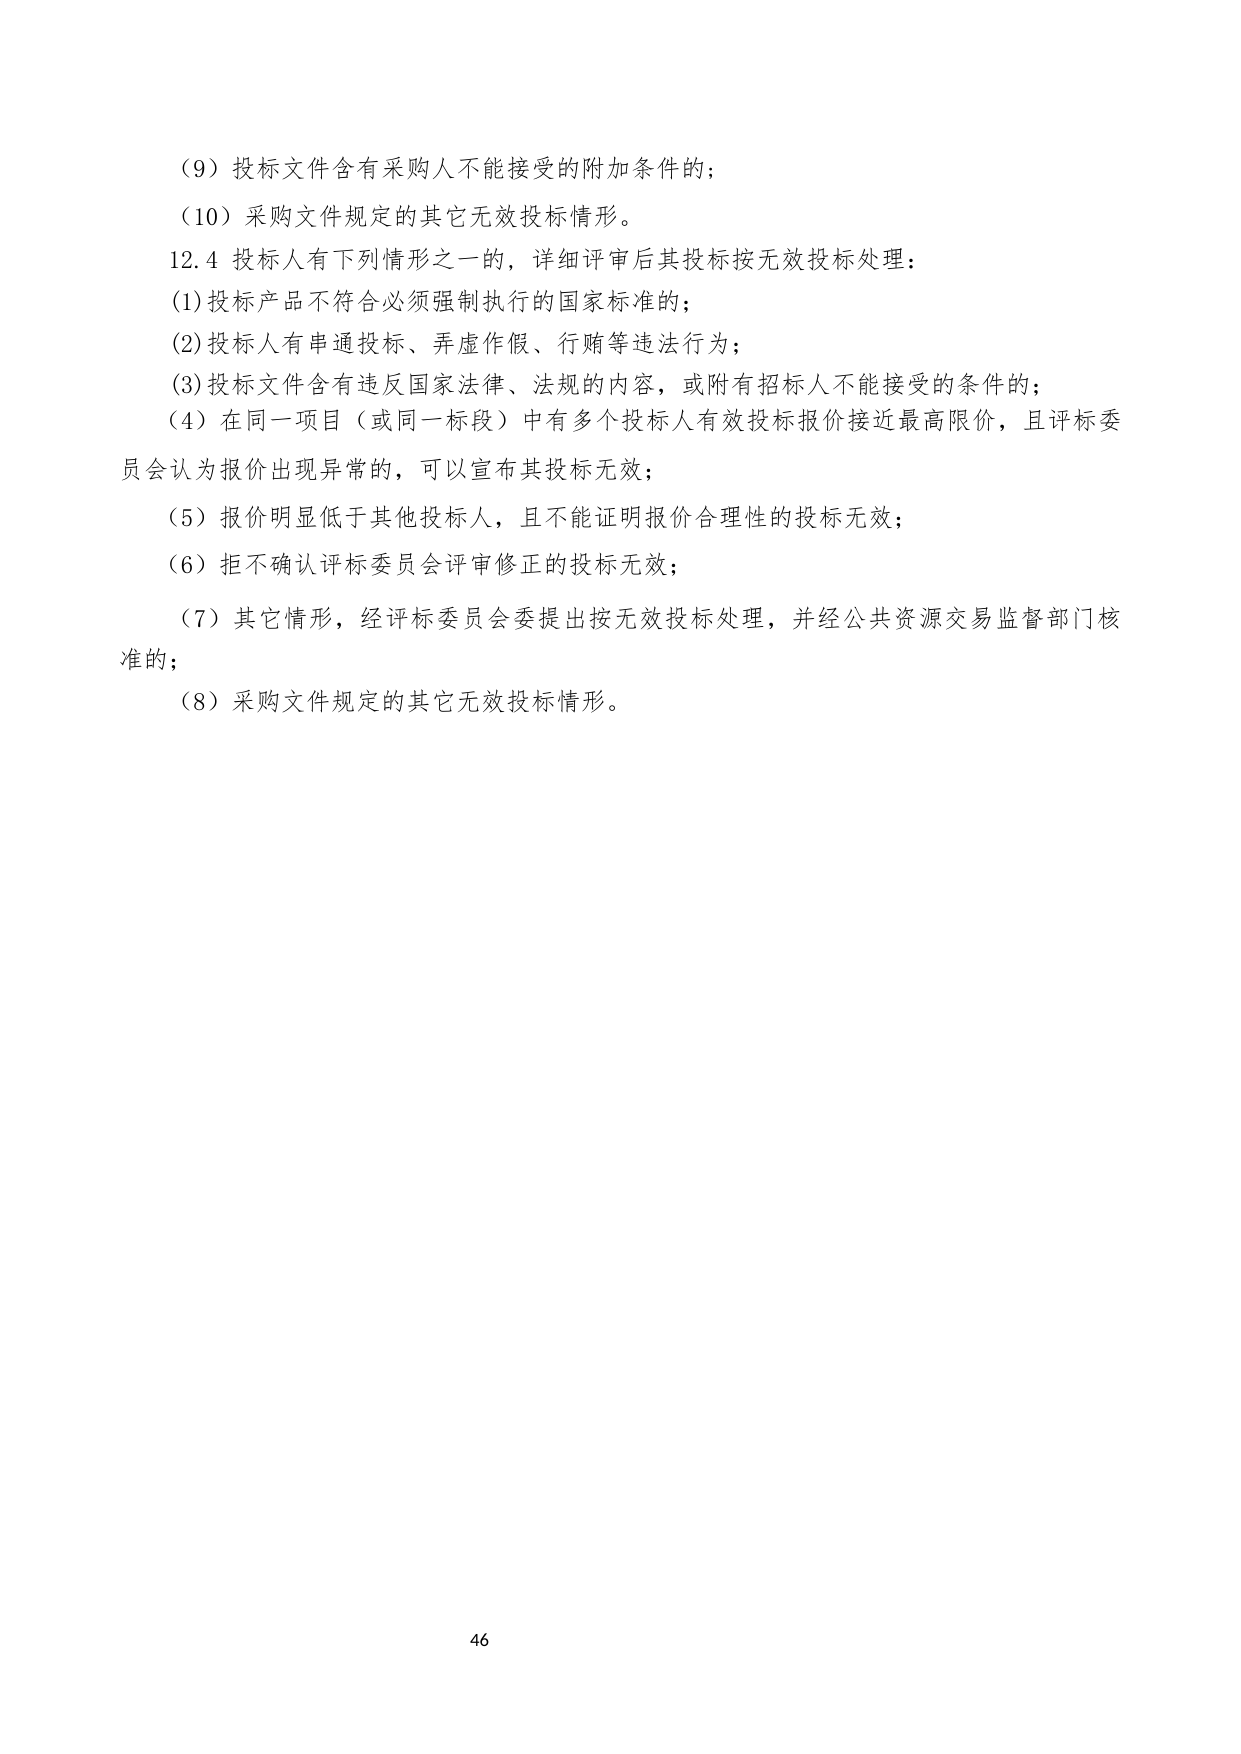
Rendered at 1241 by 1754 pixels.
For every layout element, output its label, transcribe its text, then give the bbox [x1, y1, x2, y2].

text (1)投标产品不符合必须强制执行的国家标准的； [118, 277, 1122, 319]
text (2)投标人有串通投标、弄虚作假、行贿等违法行为； [118, 319, 1122, 361]
text （10）采购文件规定的其它无效投标情形。 [118, 183, 1122, 236]
text （9）投标文件含有采购人不能接受的附加条件的; [118, 151, 1122, 183]
text （6）拒不确认评标委员会评审修正的投标无效； [118, 546, 1122, 579]
text （5）报价明显低于其他投标人，且不能证明报价合理性的投标无效； [118, 499, 1122, 532]
text （4）在同一项目（或同一标段）中有多个投标人有效投标报价接近最高限价，且评标委员会认为报价出现异常的，可以宣布其投标无效； [118, 402, 1122, 485]
text （7）其它情形，经评标委员会委提出按无效投标处理，并经公共资源交易监督部门核准的； [118, 594, 1122, 677]
text （8）采购文件规定的其它无效投标情形。 [118, 677, 1122, 719]
text 12.4 投标人有下列情形之一的, 详细评审后其投标按无效投标处理： [118, 236, 1122, 277]
text (3)投标文件含有违反国家法律、法规的内容，或附有招标人不能接受的条件的； [118, 361, 1122, 402]
